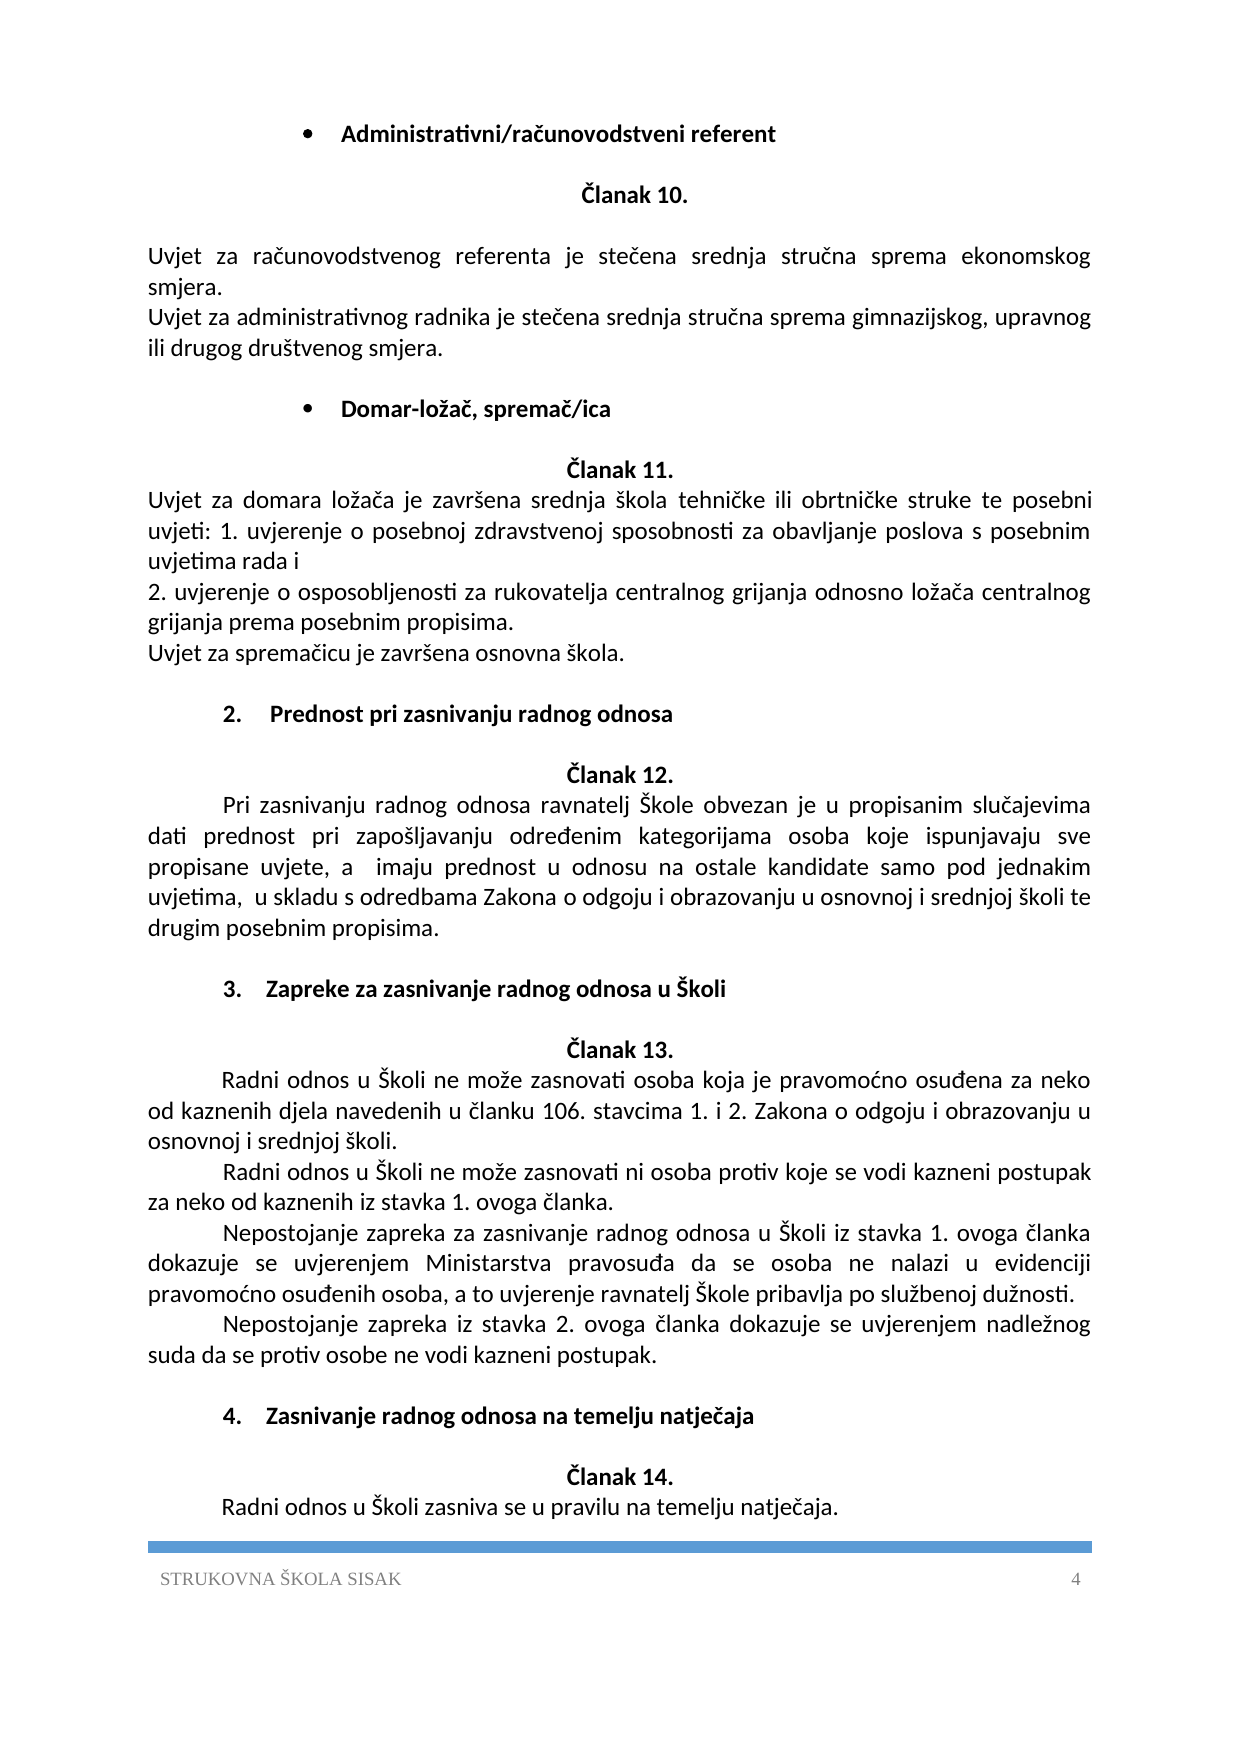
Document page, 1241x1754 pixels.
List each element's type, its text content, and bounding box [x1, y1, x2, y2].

text 2. uvjerenje o osposobljenosti za rukovatelja centralnog grijanja odnosno ložača centralnog grijanja prema posebnim propisima. [148, 576, 1092, 637]
text Uvjet za spremačicu je završena osnovna škola. [148, 637, 1092, 667]
text Radni odnos u Školi zasniva se u pravilu na temelju natječaja. [148, 1492, 1092, 1522]
text Članak 13. [148, 1034, 1092, 1064]
text Članak 10. [148, 179, 1092, 210]
text Uvjet za administrativnog radnika je stečena srednja stručna sprema gimnazijskog, upravnog ili drugog društvenog smjera. [148, 301, 1092, 362]
text Uvjet za domara ložača je završena srednja škola tehničke ili obrtničke struke te posebni uvjeti: 1. uvjerenje o posebnoj zdravstvenoj sposobnosti za obavljanje poslova s posebnim uvjetima rada i [148, 484, 1092, 576]
list Administrativni/računovodstveni referent [303, 118, 1092, 149]
text Članak 11. [148, 454, 1092, 484]
text Članak 12. [148, 759, 1092, 789]
list Zasnivanje radnog odnosa na temelju natječaja [223, 1400, 1092, 1431]
text Radni odnos u Školi ne može zasnovati ni osoba protiv koje se vodi kazneni postupak za neko od kaznenih iz stavka 1. ovoga članka. [148, 1156, 1092, 1217]
text Pri zasnivanju radnog odnosa ravnatelj Škole obvezan je u propisanim slučajevima dati prednost pri zapošljavanju određenim kategorijama osoba koje ispunjavaju sve propisane uvjete, a imaju prednost u odnosu na ostale kandidate samo pod jednakim uvjetima, u skladu s odredbama Zakona o odgoju i obrazovanju u osnovnoj i srednjoj školi te drugim posebnim propisima. [148, 789, 1092, 942]
text Radni odnos u Školi ne može zasnovati osoba koja je pravomoćno osuđena za neko od kaznenih djela navedenih u članku 106. stavcima 1. i 2. Zakona o odgoju i obrazovanju u osnovnoj i srednjoj školi. [148, 1064, 1092, 1156]
text Članak 14. [148, 1461, 1092, 1492]
text Nepostojanje zapreka za zasnivanje radnog odnosa u Školi iz stavka 1. ovoga članka dokazuje se uvjerenjem Ministarstva pravosuđa da se osoba ne nalazi u evidenciji pravomoćno osuđenih osoba, a to uvjerenje ravnatelj Škole pribavlja po službenoj dužnosti. [148, 1217, 1092, 1308]
text Nepostojanje zapreka iz stavka 2. ovoga članka dokazuje se uvjerenjem nadležnog suda da se protiv osobe ne vodi kazneni postupak. [148, 1308, 1092, 1369]
list Prednost pri zasnivanju radnog odnosa [223, 698, 1092, 728]
list Zapreke za zasnivanje radnog odnosa u Školi [223, 973, 1092, 1003]
list Domar-ložač, spremač/ica [303, 393, 1092, 423]
text Uvjet za računovodstvenog referenta je stečena srednja stručna sprema ekonomskog smjera. [148, 240, 1092, 301]
